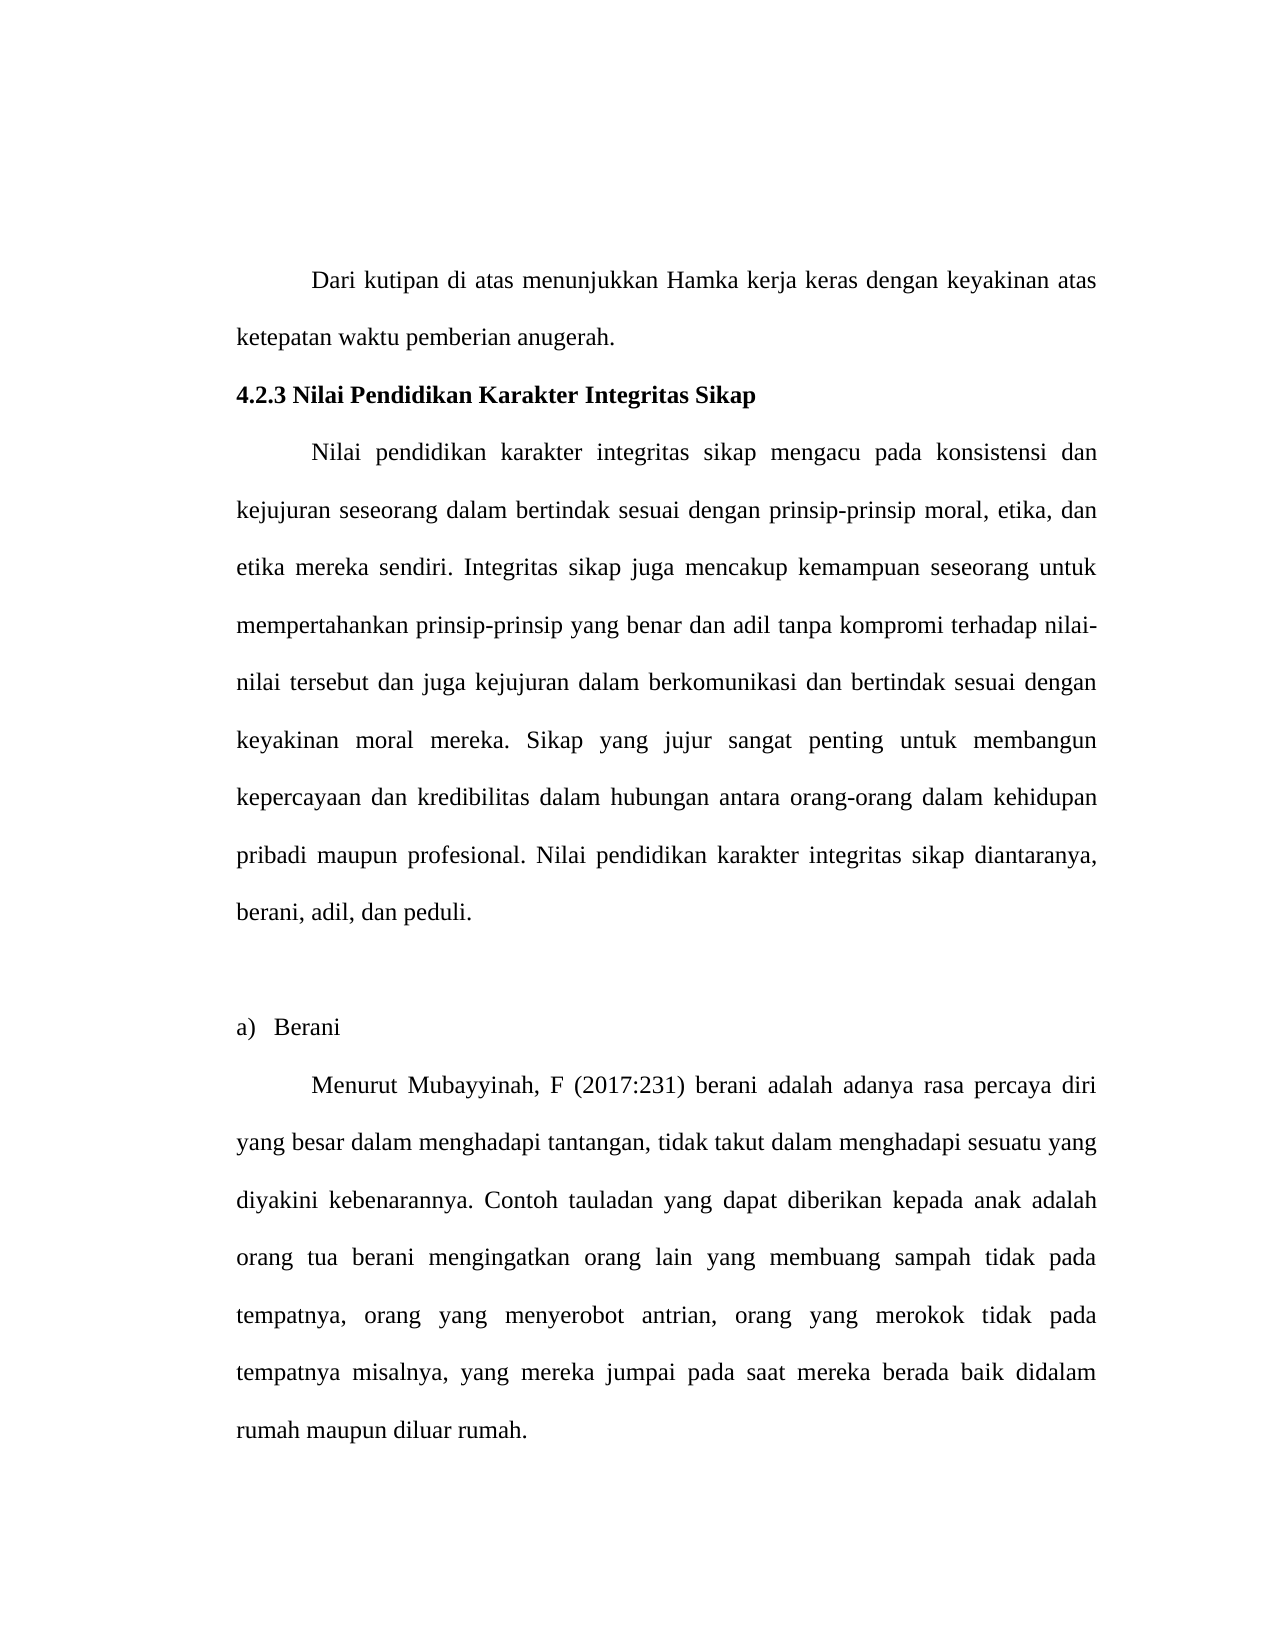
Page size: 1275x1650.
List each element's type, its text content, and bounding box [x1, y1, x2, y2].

list Berani [236, 1012, 1098, 1041]
text 4.2.3 Nilai Pendidikan Karakter Integritas Sikap [236, 380, 1098, 409]
text Menurut Mubayyinah, F (2017:231) berani adalah adanya rasa percaya diri yang besar dalam menghadapi tantangan, tidak takut dalam menghadapi sesuatu yang diyakini kebenarannya. Contoh tauladan yang dapat diberikan kepada anak adalah orang tua berani mengingatkan orang lain yang membuang sampah tidak pada tempatnya, orang yang menyerobot antrian, orang yang merokok tidak pada tempatnya misalnya, yang mereka jumpai pada saat mereka berada baik didalam rumah maupun diluar rumah. [236, 1070, 1098, 1444]
text Nilai pendidikan karakter integritas sikap mengacu pada konsistensi dan kejujuran seseorang dalam bertindak sesuai dengan prinsip-prinsip moral, etika, dan etika mereka sendiri. Integritas sikap juga mencakup kemampuan seseorang untuk mempertahankan prinsip-prinsip yang benar dan adil tanpa kompromi terhadap nilai-nilai tersebut dan juga kejujuran dalam berkomunikasi dan bertindak sesuai dengan keyakinan moral mereka. Sikap yang jujur sangat penting untuk membangun kepercayaan dan kredibilitas dalam hubungan antara orang-orang dalam kehidupan pribadi maupun profesional. Nilai pendidikan karakter integritas sikap diantaranya, berani, adil, dan peduli. [236, 437, 1098, 926]
text Dari kutipan di atas menunjukkan Hamka kerja keras dengan keyakinan atas ketepatan waktu pemberian anugerah. [236, 265, 1098, 351]
